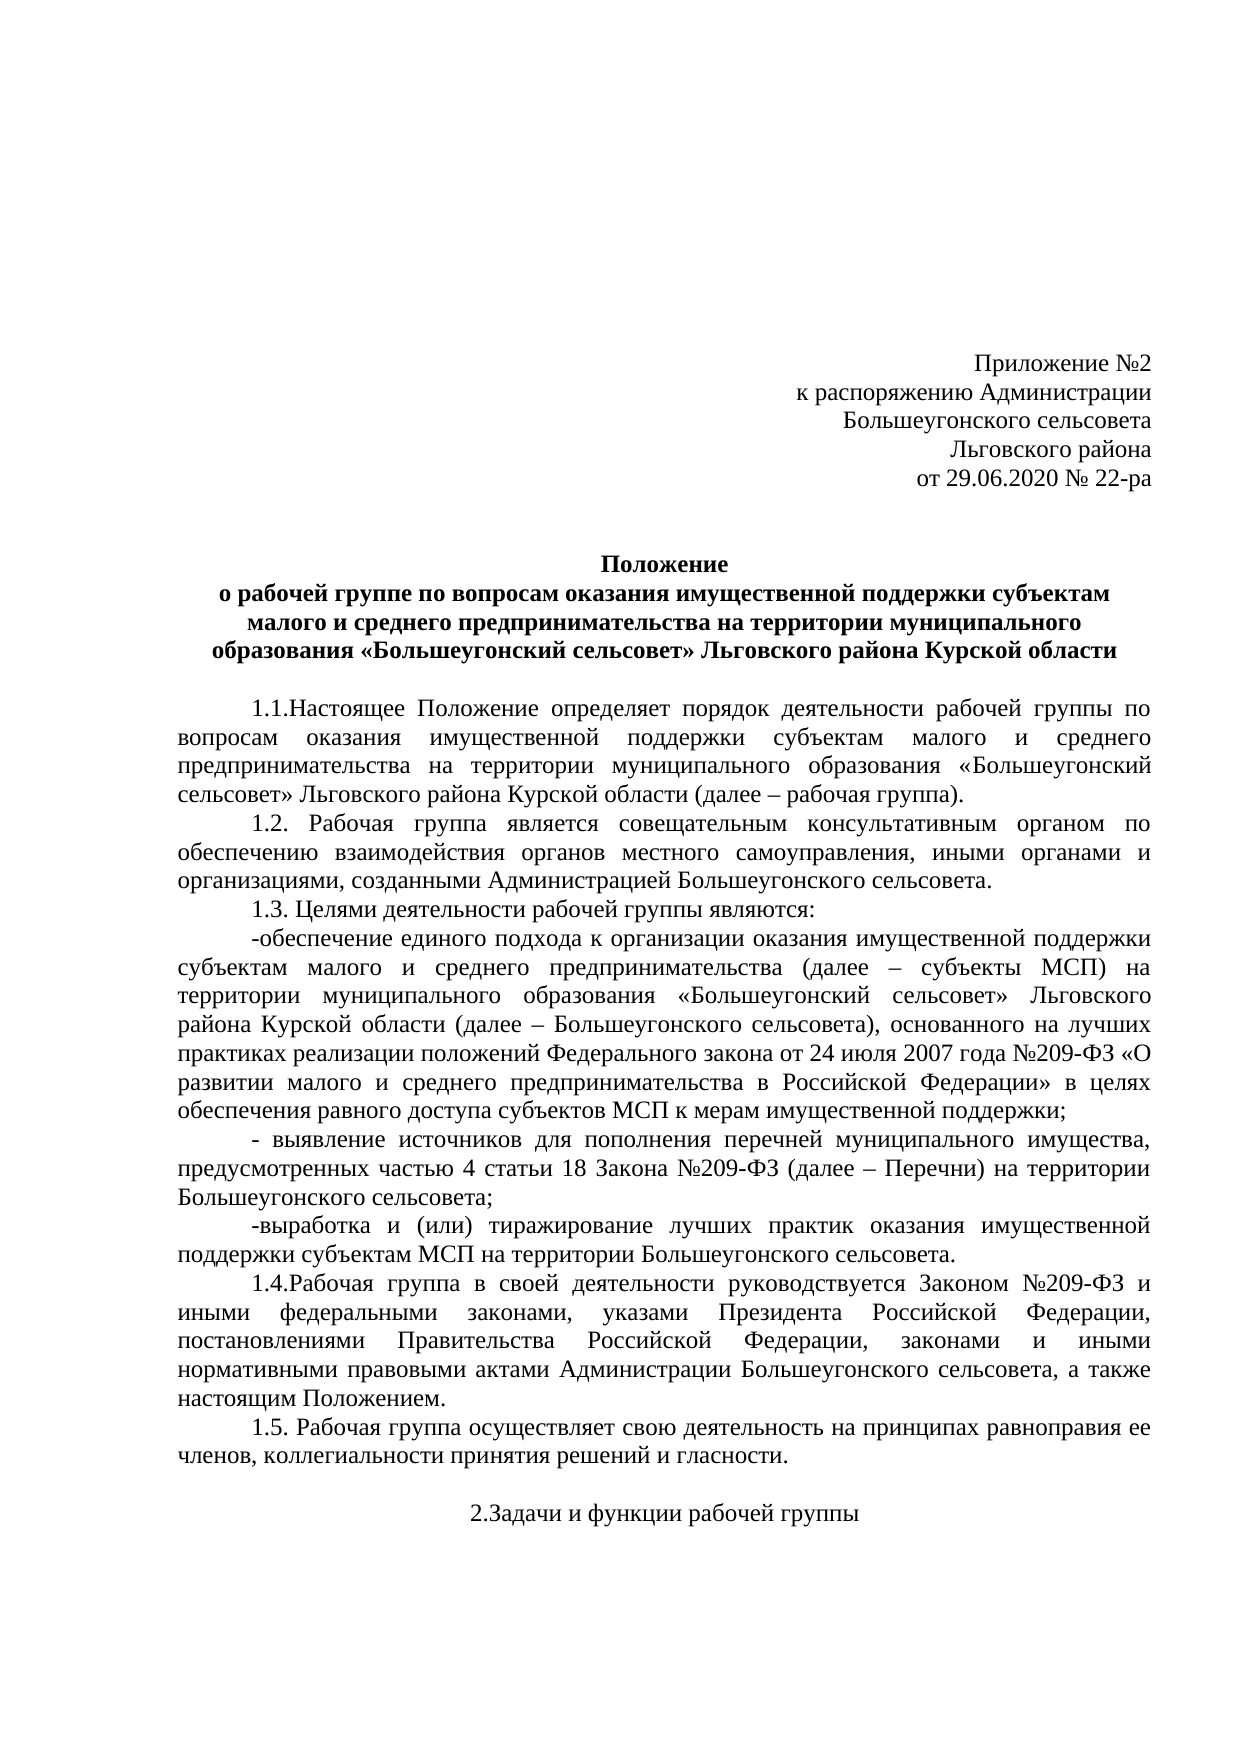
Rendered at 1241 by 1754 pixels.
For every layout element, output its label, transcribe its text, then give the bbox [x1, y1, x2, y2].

text Большеугонского сельсовета [177, 406, 1152, 434]
text 2.Задачи и функции рабочей группы [177, 1498, 1152, 1527]
text -обеспечение единого подхода к организации оказания имущественной поддержки субъектам малого и среднего предпринимательства (далее – субъекты МСП) на территории муниципального образования «Большеугонский сельсовет» Льговского района Курской области (далее – Большеугонского сельсовета), основанного на лучших практиках реализации положений Федерального закона от 24 июля 2007 года №209-ФЗ «О развитии малого и среднего предпринимательства в Российской Федерации» в целях обеспечения равного доступа субъектов МСП к мерам имущественной поддержки; [177, 923, 1152, 1124]
text -выработка и (или) тиражирование лучших практик оказания имущественной поддержки субъектам МСП на территории Большеугонского сельсовета. [177, 1211, 1152, 1268]
text 1.2. Рабочая группа является совещательным консультативным органом по обеспечению взаимодействия органов местного самоуправления, иными органами и организациями, созданными Администрацией Большеугонского сельсовета. [177, 808, 1152, 894]
text 1.3. Целями деятельности рабочей группы являются: [177, 894, 1152, 923]
text от 29.06.2020 № 22-ра [177, 463, 1152, 492]
text Льговского района [177, 434, 1152, 463]
text - выявление источников для пополнения перечней муниципального имущества, предусмотренных частью 4 статьи 18 Закона №209-ФЗ (далее – Перечни) на территории Большеугонского сельсовета; [177, 1124, 1152, 1211]
text 1.5. Рабочая группа осуществляет свою деятельность на принципах равноправия ее членов, коллегиальности принятия решений и гласности. [177, 1412, 1152, 1469]
text Положение [177, 549, 1152, 578]
text 1.1.Настоящее Положение определяет порядок деятельности рабочей группы по вопросам оказания имущественной поддержки субъектам малого и среднего предпринимательства на территории муниципального образования «Большеугонский сельсовет» Льговского района Курской области (далее – рабочая группа). [177, 693, 1152, 808]
text к распоряжению Администрации [177, 377, 1152, 406]
text Приложение №2 [177, 348, 1152, 377]
text 1.4.Рабочая группа в своей деятельности руководствуется Законом №209-ФЗ и иными федеральными законами, указами Президента Российской Федерации, постановлениями Правительства Российской Федерации, законами и иными нормативными правовыми актами Администрации Большеугонского сельсовета, а также настоящим Положением. [177, 1268, 1152, 1412]
text о рабочей группе по вопросам оказания имущественной поддержки субъектам малого и среднего предпринимательства на территории муниципального образования «Большеугонский сельсовет» Льговского района Курской области [177, 578, 1152, 664]
